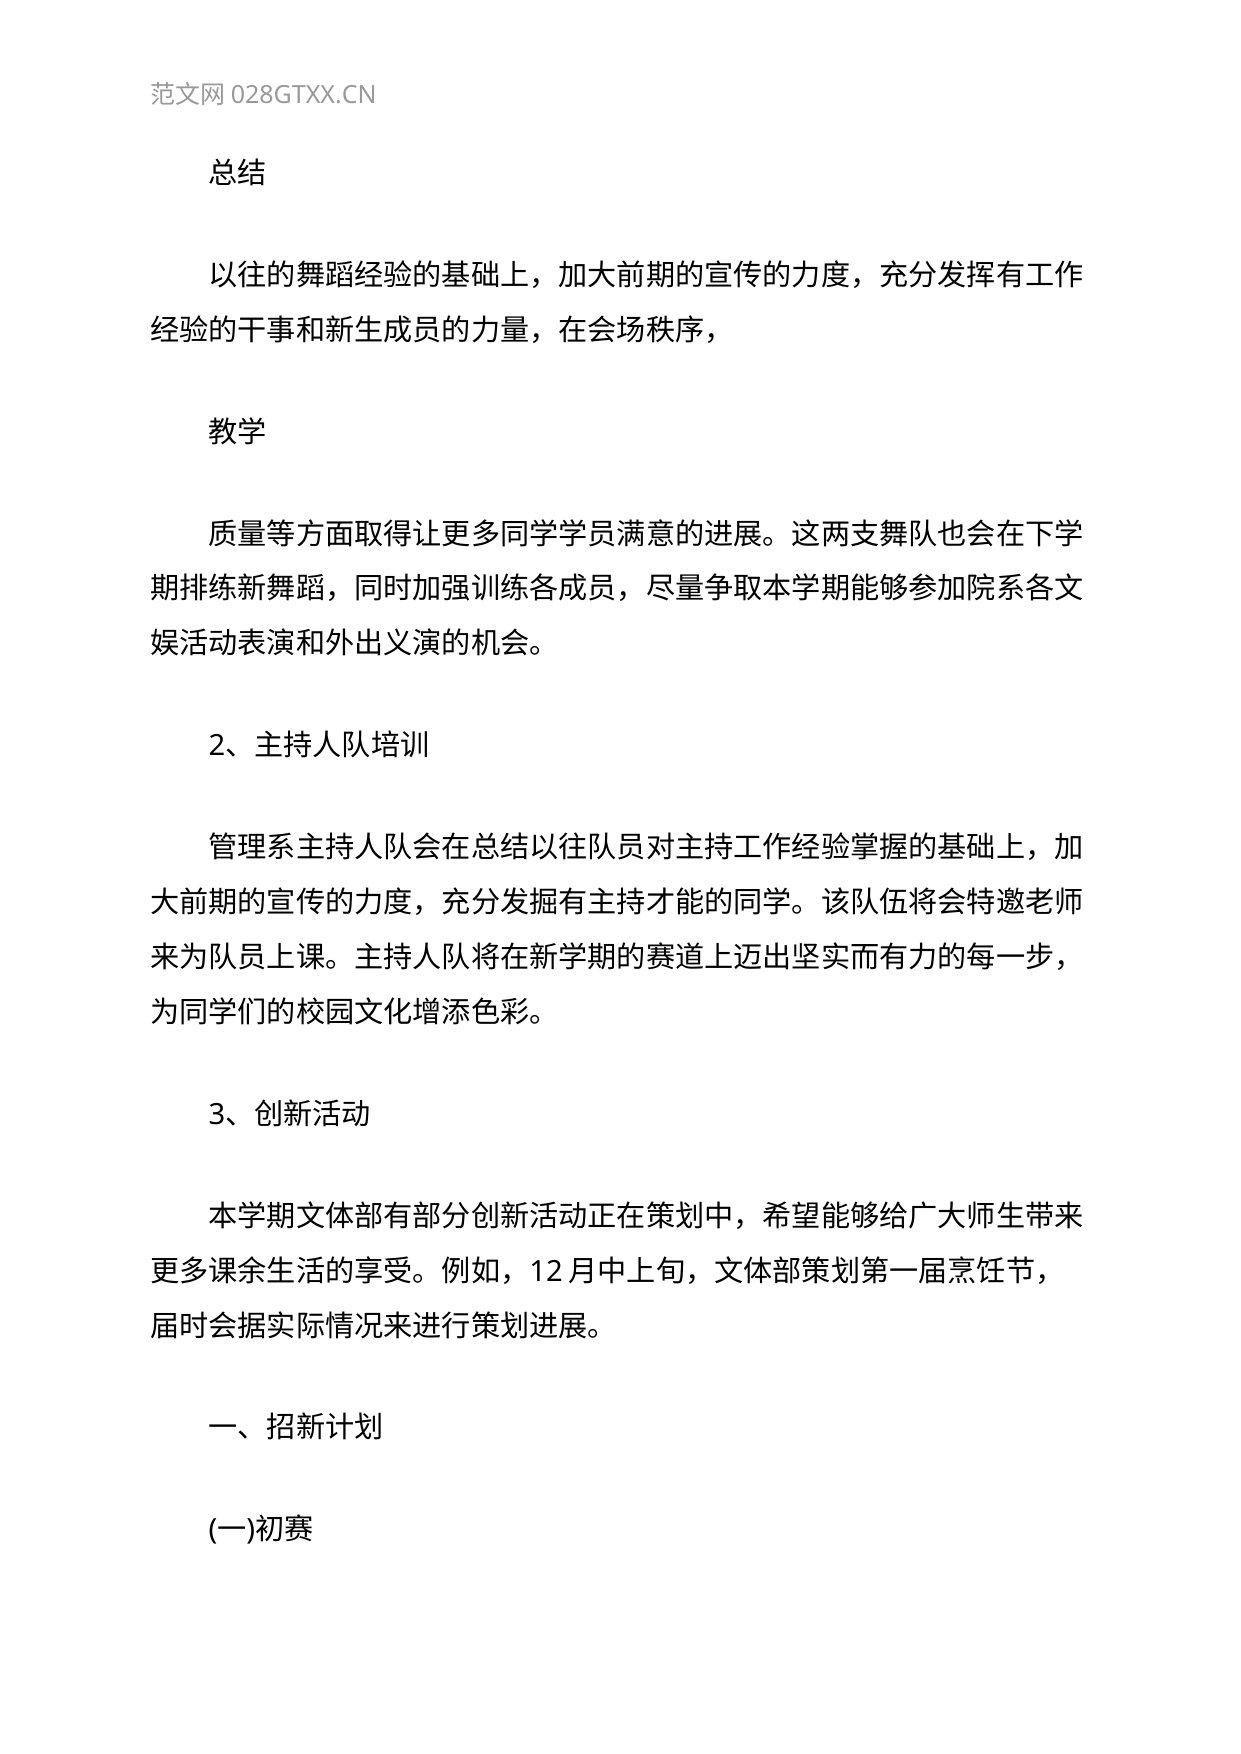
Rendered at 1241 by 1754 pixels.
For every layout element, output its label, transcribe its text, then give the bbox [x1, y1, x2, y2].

text 本学期文体部有部分创新活动正在策划中，希望能够给广大师生带来更多课余生活的享受。例如，12月中上旬，文体部策划第一届烹饪节，届时会据实际情况来进行策划进展。 [150, 1192, 1090, 1344]
text 2、主持人队培训 [150, 722, 1090, 764]
text 质量等方面取得让更多同学学员满意的进展。这两支舞队也会在下学期排练新舞蹈，同时加强训练各成员，尽量争取本学期能够参加院系各文娱活动表演和外出义演的机会。 [150, 510, 1090, 662]
text (一)初赛 [150, 1506, 1090, 1548]
text 总结 [150, 150, 1090, 192]
text 一、招新计划 [150, 1404, 1090, 1446]
text 管理系主持人队会在总结以往队员对主持工作经验掌握的基础上，加大前期的宣传的力度，充分发掘有主持才能的同学。该队伍将会特邀老师来为队员上课。主持人队将在新学期的赛道上迈出坚实而有力的每一步，为同学们的校园文化增添色彩。 [150, 824, 1090, 1031]
text 教学 [150, 408, 1090, 451]
text 以往的舞蹈经验的基础上，加大前期的宣传的力度，充分发挥有工作经验的干事和新生成员的力量，在会场秩序， [150, 252, 1090, 349]
text 3、创新活动 [150, 1090, 1090, 1133]
